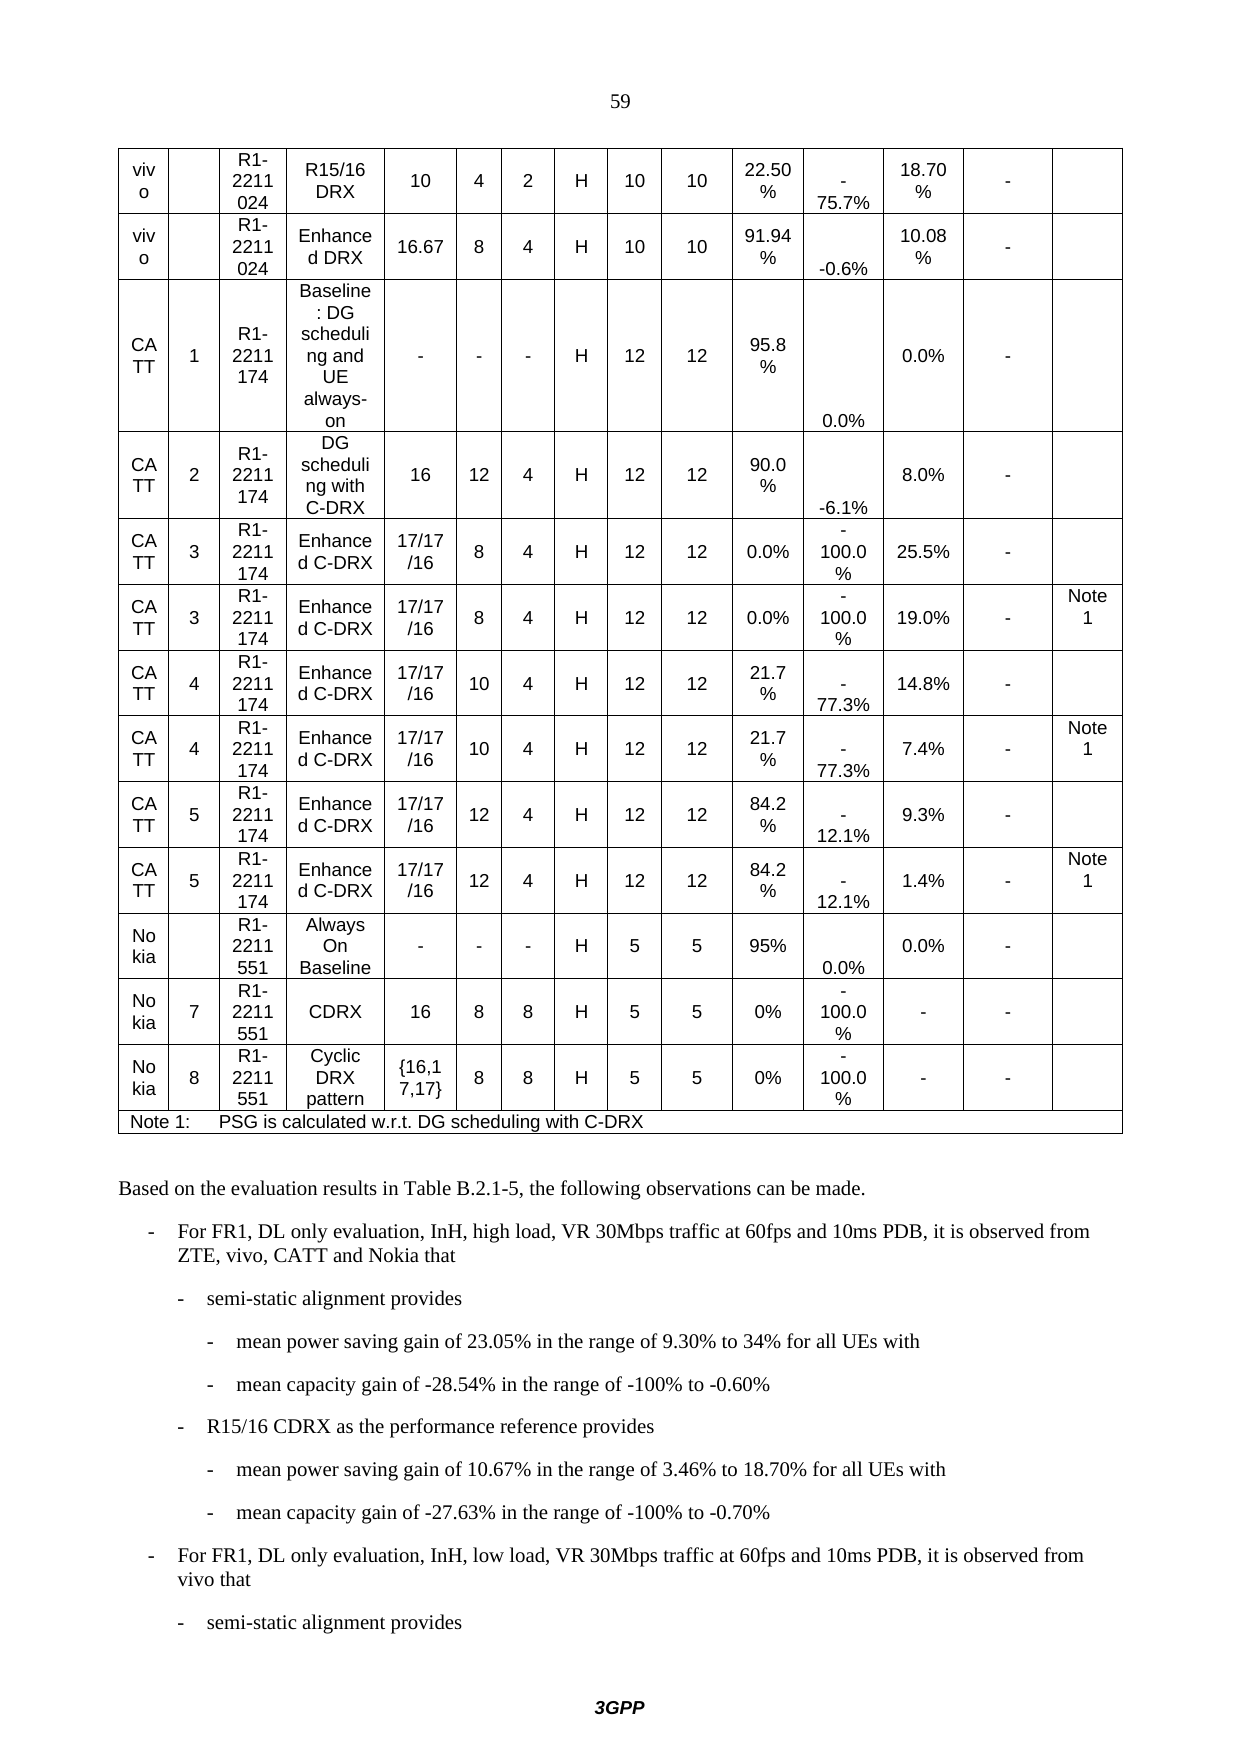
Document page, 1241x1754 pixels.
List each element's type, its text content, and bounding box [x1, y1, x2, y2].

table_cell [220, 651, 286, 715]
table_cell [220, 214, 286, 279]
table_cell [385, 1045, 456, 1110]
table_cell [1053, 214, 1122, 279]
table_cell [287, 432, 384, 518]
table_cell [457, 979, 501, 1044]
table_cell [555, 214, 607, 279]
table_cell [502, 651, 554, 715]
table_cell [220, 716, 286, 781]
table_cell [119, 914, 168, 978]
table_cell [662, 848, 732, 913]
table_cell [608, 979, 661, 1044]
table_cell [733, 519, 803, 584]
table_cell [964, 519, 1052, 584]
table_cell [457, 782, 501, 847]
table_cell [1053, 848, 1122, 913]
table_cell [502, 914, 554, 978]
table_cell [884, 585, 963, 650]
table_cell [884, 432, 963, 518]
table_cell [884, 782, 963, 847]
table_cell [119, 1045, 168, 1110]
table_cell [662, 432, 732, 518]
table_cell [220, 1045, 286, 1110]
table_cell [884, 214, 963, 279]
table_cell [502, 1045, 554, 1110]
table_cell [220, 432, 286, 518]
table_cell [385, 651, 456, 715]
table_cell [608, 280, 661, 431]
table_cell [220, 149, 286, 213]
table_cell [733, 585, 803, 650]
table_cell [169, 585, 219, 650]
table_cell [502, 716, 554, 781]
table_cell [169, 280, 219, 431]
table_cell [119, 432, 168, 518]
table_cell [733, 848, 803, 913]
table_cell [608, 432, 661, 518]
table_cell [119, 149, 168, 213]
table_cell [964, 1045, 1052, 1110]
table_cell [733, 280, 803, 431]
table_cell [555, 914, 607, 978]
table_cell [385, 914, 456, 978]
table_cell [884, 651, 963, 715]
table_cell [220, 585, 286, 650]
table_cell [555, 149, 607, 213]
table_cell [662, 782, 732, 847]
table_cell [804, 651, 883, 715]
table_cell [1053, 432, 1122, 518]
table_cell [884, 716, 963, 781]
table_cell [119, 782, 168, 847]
text Based on the evaluation results in Table B.2.1-5, the following observations can be made. [118, 1176, 1122, 1200]
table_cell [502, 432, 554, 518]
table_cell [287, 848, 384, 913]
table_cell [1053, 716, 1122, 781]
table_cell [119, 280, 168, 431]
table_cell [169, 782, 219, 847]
text - mean power saving gain of 23.05% in the range of 9.30% to 34% for all UEs with [207, 1329, 1122, 1353]
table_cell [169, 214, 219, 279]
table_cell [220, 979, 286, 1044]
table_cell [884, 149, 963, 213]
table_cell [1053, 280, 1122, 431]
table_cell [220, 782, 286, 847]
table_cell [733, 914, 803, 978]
text - R15/16 CDRX as the performance reference provides [177, 1414, 1122, 1438]
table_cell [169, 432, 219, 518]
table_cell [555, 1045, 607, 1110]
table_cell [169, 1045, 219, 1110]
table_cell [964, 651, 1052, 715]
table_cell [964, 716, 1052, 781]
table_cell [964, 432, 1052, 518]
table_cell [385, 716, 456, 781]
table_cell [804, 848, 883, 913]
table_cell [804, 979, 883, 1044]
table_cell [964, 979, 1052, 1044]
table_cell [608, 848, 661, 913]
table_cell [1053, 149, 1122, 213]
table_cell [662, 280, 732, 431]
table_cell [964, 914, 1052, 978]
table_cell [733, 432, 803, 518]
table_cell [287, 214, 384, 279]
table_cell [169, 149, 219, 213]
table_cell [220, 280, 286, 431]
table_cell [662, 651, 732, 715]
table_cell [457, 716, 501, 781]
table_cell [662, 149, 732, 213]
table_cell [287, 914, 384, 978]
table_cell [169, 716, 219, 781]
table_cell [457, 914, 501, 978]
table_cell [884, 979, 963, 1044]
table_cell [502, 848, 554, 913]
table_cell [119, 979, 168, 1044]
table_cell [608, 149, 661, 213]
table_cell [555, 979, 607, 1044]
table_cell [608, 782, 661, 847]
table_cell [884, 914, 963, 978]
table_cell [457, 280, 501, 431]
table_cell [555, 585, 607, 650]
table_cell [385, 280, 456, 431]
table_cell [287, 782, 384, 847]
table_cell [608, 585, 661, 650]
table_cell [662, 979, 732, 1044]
text - For FR1, DL only evaluation, InH, low load, VR 30Mbps traffic at 60fps and 10ms PDB, it is observed from vivo that [148, 1543, 1122, 1591]
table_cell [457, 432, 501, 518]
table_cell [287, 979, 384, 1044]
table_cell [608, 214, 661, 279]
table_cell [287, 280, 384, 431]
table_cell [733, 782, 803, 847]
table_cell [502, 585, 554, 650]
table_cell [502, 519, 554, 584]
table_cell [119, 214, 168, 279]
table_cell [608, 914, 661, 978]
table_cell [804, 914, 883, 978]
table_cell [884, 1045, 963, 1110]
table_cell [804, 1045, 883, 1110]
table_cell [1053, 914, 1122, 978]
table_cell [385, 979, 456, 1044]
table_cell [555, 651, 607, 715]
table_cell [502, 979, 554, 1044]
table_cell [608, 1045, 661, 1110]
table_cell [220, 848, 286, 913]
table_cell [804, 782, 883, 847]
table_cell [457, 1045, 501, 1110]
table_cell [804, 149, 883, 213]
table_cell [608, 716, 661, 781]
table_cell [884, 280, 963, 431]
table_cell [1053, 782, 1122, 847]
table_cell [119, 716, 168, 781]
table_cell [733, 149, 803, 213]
text - semi-static alignment provides [177, 1286, 1122, 1310]
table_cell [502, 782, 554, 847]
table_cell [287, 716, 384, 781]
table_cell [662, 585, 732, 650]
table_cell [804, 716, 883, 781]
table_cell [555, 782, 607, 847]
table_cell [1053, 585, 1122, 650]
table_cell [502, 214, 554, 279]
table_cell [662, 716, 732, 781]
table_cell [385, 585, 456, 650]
text - For FR1, DL only evaluation, InH, high load, VR 30Mbps traffic at 60fps and 10ms PDB, it is observed from ZTE, vivo, CATT and Nokia that [148, 1219, 1122, 1267]
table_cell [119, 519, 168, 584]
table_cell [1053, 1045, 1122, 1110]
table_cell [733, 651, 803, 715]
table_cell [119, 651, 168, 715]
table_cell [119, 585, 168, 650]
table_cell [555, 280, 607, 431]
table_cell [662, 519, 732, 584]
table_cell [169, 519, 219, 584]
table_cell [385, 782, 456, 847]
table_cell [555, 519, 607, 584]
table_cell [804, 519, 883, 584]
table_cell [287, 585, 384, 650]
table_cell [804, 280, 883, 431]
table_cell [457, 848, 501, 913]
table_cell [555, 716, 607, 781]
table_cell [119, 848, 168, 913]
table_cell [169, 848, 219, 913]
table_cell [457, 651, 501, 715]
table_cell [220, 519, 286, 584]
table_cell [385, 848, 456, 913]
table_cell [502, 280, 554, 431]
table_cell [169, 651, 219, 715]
text - semi-static alignment provides [177, 1610, 1122, 1634]
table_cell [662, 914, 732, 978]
text - mean capacity gain of -28.54% in the range of -100% to -0.60% [207, 1372, 1122, 1396]
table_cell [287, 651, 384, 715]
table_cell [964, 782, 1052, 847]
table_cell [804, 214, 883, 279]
text - mean capacity gain of -27.63% in the range of -100% to -0.70% [207, 1500, 1122, 1524]
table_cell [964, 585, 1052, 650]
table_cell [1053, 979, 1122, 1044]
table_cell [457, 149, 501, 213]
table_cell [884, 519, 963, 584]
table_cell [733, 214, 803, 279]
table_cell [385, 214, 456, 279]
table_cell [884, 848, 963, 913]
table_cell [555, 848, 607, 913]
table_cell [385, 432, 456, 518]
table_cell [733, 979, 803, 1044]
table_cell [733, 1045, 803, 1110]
text - mean power saving gain of 10.67% in the range of 3.46% to 18.70% for all UEs with [207, 1457, 1122, 1481]
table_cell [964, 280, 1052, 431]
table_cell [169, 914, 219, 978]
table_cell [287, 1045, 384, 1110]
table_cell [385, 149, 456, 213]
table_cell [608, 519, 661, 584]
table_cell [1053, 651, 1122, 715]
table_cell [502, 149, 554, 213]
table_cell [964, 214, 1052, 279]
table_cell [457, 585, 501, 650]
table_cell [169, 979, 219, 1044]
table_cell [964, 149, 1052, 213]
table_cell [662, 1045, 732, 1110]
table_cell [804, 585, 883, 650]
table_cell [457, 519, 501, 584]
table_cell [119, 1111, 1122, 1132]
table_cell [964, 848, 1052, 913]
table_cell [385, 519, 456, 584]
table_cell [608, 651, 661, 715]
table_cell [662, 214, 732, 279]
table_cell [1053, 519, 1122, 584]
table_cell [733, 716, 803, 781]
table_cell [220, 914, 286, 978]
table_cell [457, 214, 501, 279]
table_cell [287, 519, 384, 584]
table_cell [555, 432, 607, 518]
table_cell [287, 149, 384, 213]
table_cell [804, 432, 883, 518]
